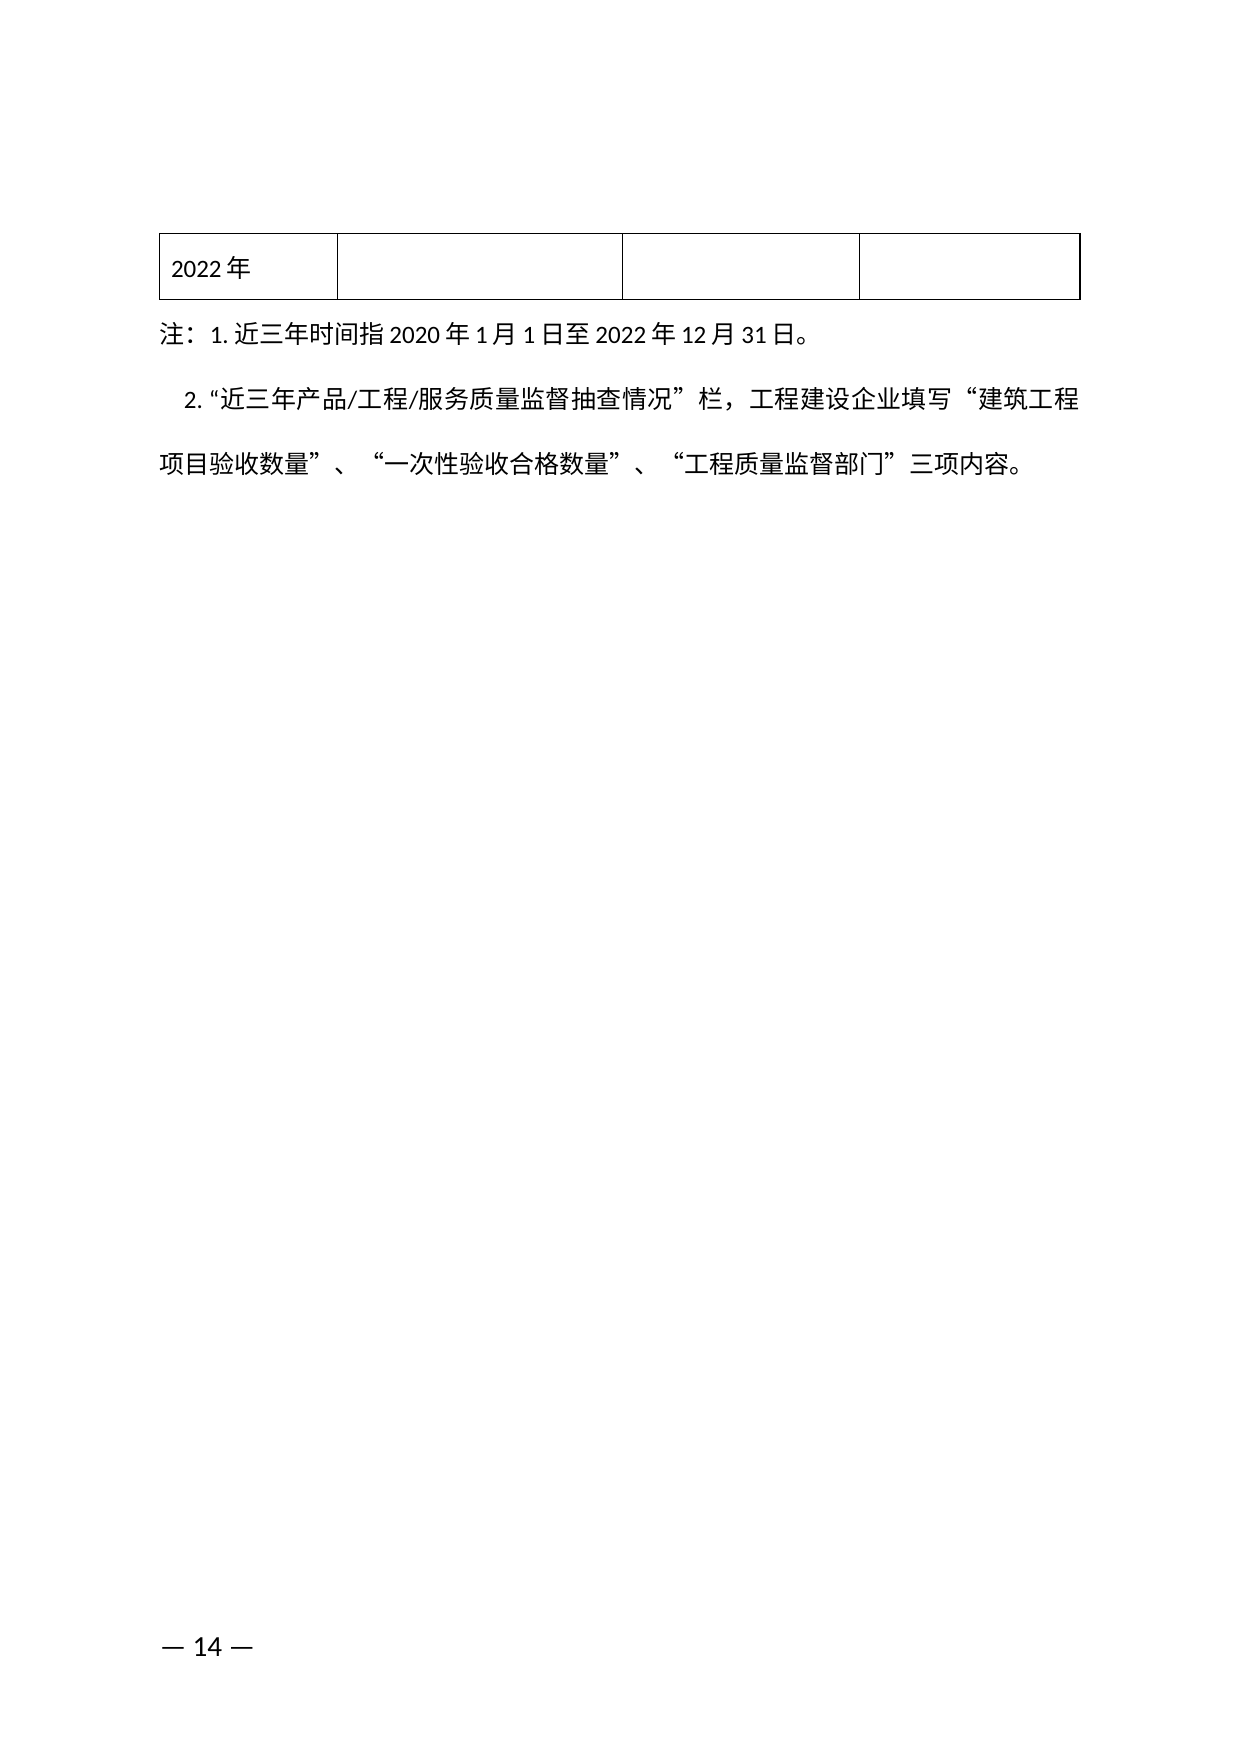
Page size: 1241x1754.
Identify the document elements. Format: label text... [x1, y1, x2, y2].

text 注：1. 近三年时间指2020年1月1日至2022年12月31日。 [159, 300, 1081, 365]
table_cell [860, 234, 1079, 299]
text 2. “近三年产品/工程/服务质量监督抽查情况”栏，工程建设企业填写“建筑工程项目验收数量”、“一次性验收合格数量”、“工程质量监督部门”三项内容。 [159, 365, 1081, 495]
table_cell 2022年 [160, 234, 337, 299]
table_cell [338, 234, 622, 299]
table_cell [623, 234, 859, 299]
